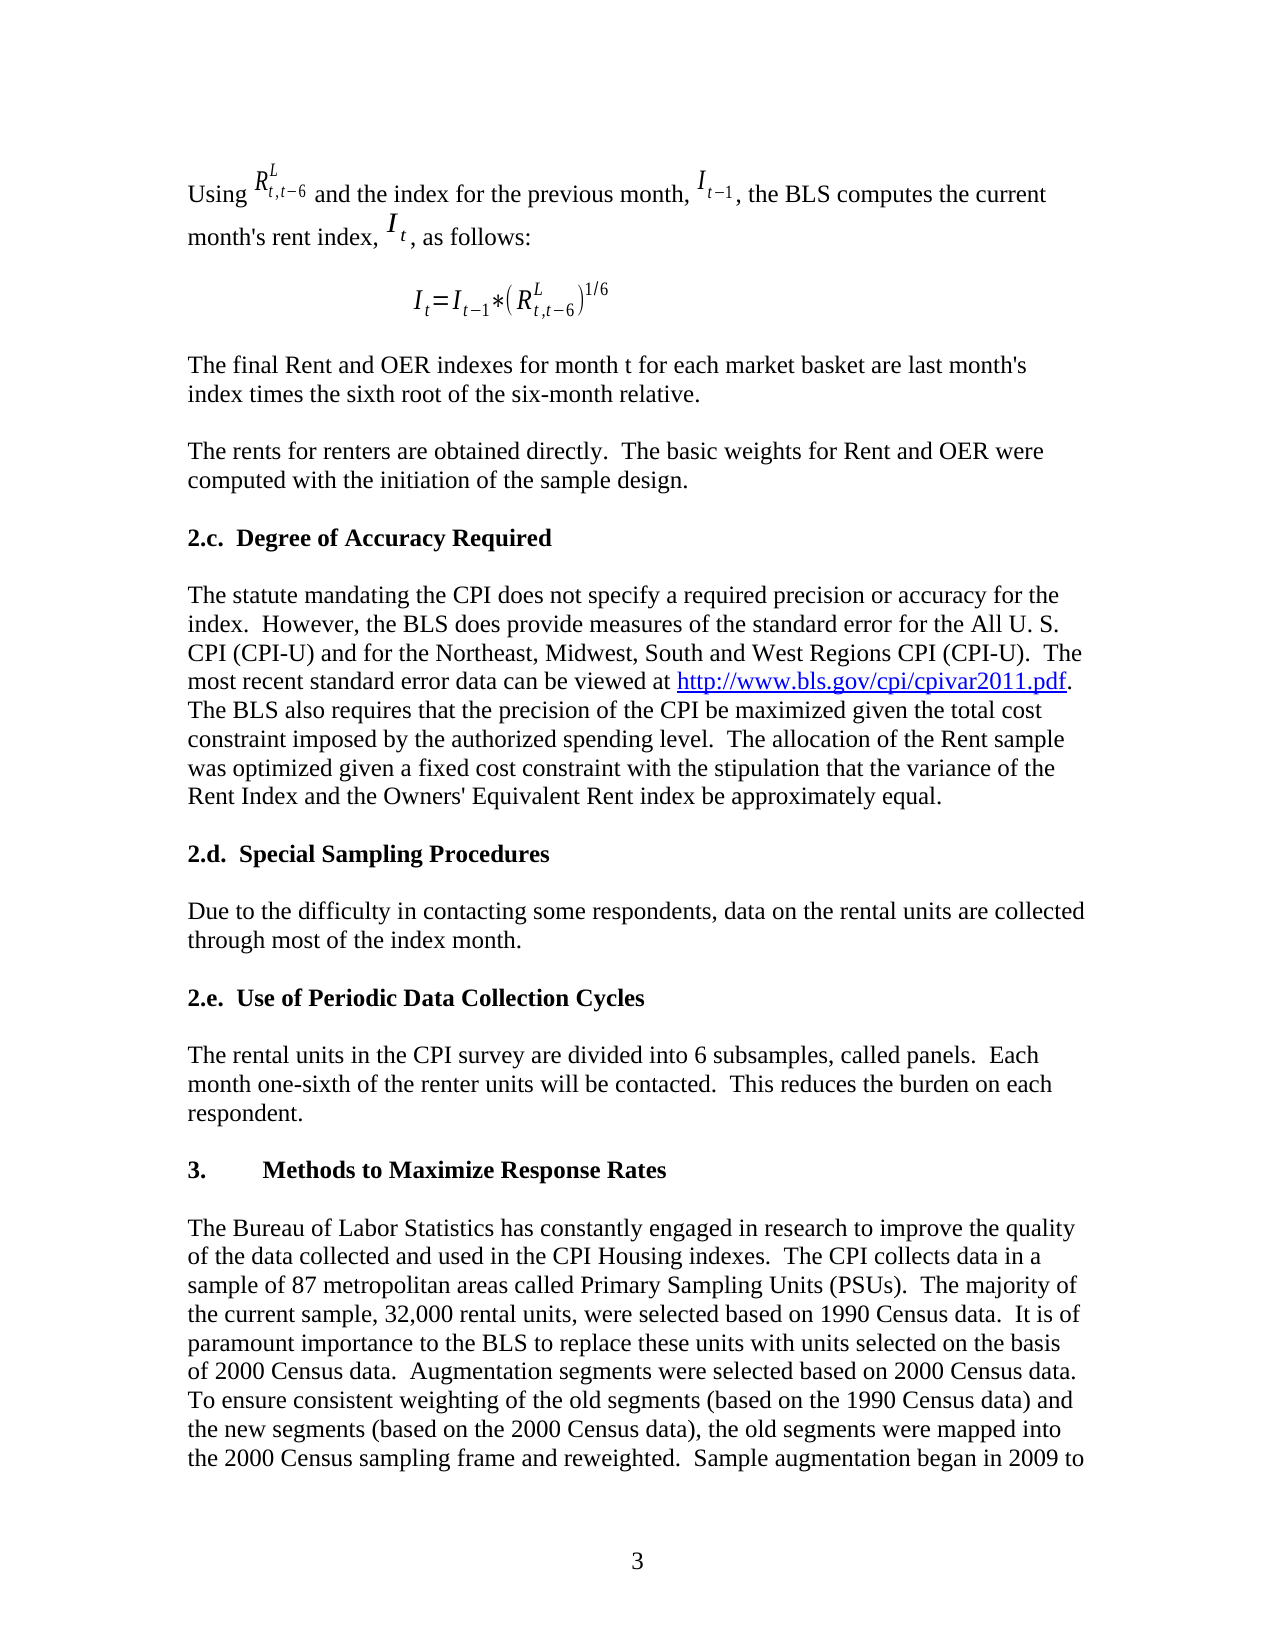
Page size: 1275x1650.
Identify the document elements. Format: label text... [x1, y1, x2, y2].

text 2.e. Use of Periodic Data Collection Cycles [187, 983, 1087, 1011]
text The final Rent and OER indexes for month t for each market basket are last month's index times the sixth root of the six-month relative. [187, 350, 1087, 408]
text The rental units in the CPI survey are divided into 6 subsamples, called panels. Each month one-sixth of the renter units will be contacted. This reduces the burden on each respondent. [187, 1040, 1087, 1126]
text Due to the difficulty in contacting some respondents, data on the rental units are collected through most of the index month. [187, 896, 1087, 954]
text 2.d. Special Sampling Procedures [187, 839, 1087, 868]
text 2.c. Degree of Accuracy Required [187, 523, 1087, 551]
text Using and the index for the previous month, , the BLS computes the current month's rent index, , as follows: [187, 160, 1087, 251]
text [187, 1213, 1087, 1471]
text The rents for renters are obtained directly. The basic weights for Rent and OER were computed with the initiation of the sample design. [187, 436, 1087, 494]
text The statute mandating the CPI does not specify a required precision or accuracy for the index. However, the BLS does provide measures of the standard error for the All U. S. CPI (CPI-U) and for the Northeast, , South and West Regions CPI (CPI-U). The most recent standard error data can be viewed at http://www.bls.gov/cpi/cpivar2011.pdf. The BLS also requires that the precision of the CPI be maximized given the total cost constraint imposed by the authorized spending level. The allocation of the Rent sample was optimized given a fixed cost constraint with the stipulation that the variance of the Rent Index and the Owners' Equivalent Rent index be approximately equal. [187, 580, 1087, 810]
text 3. Methods to Maximize Response Rates [187, 1155, 1087, 1184]
